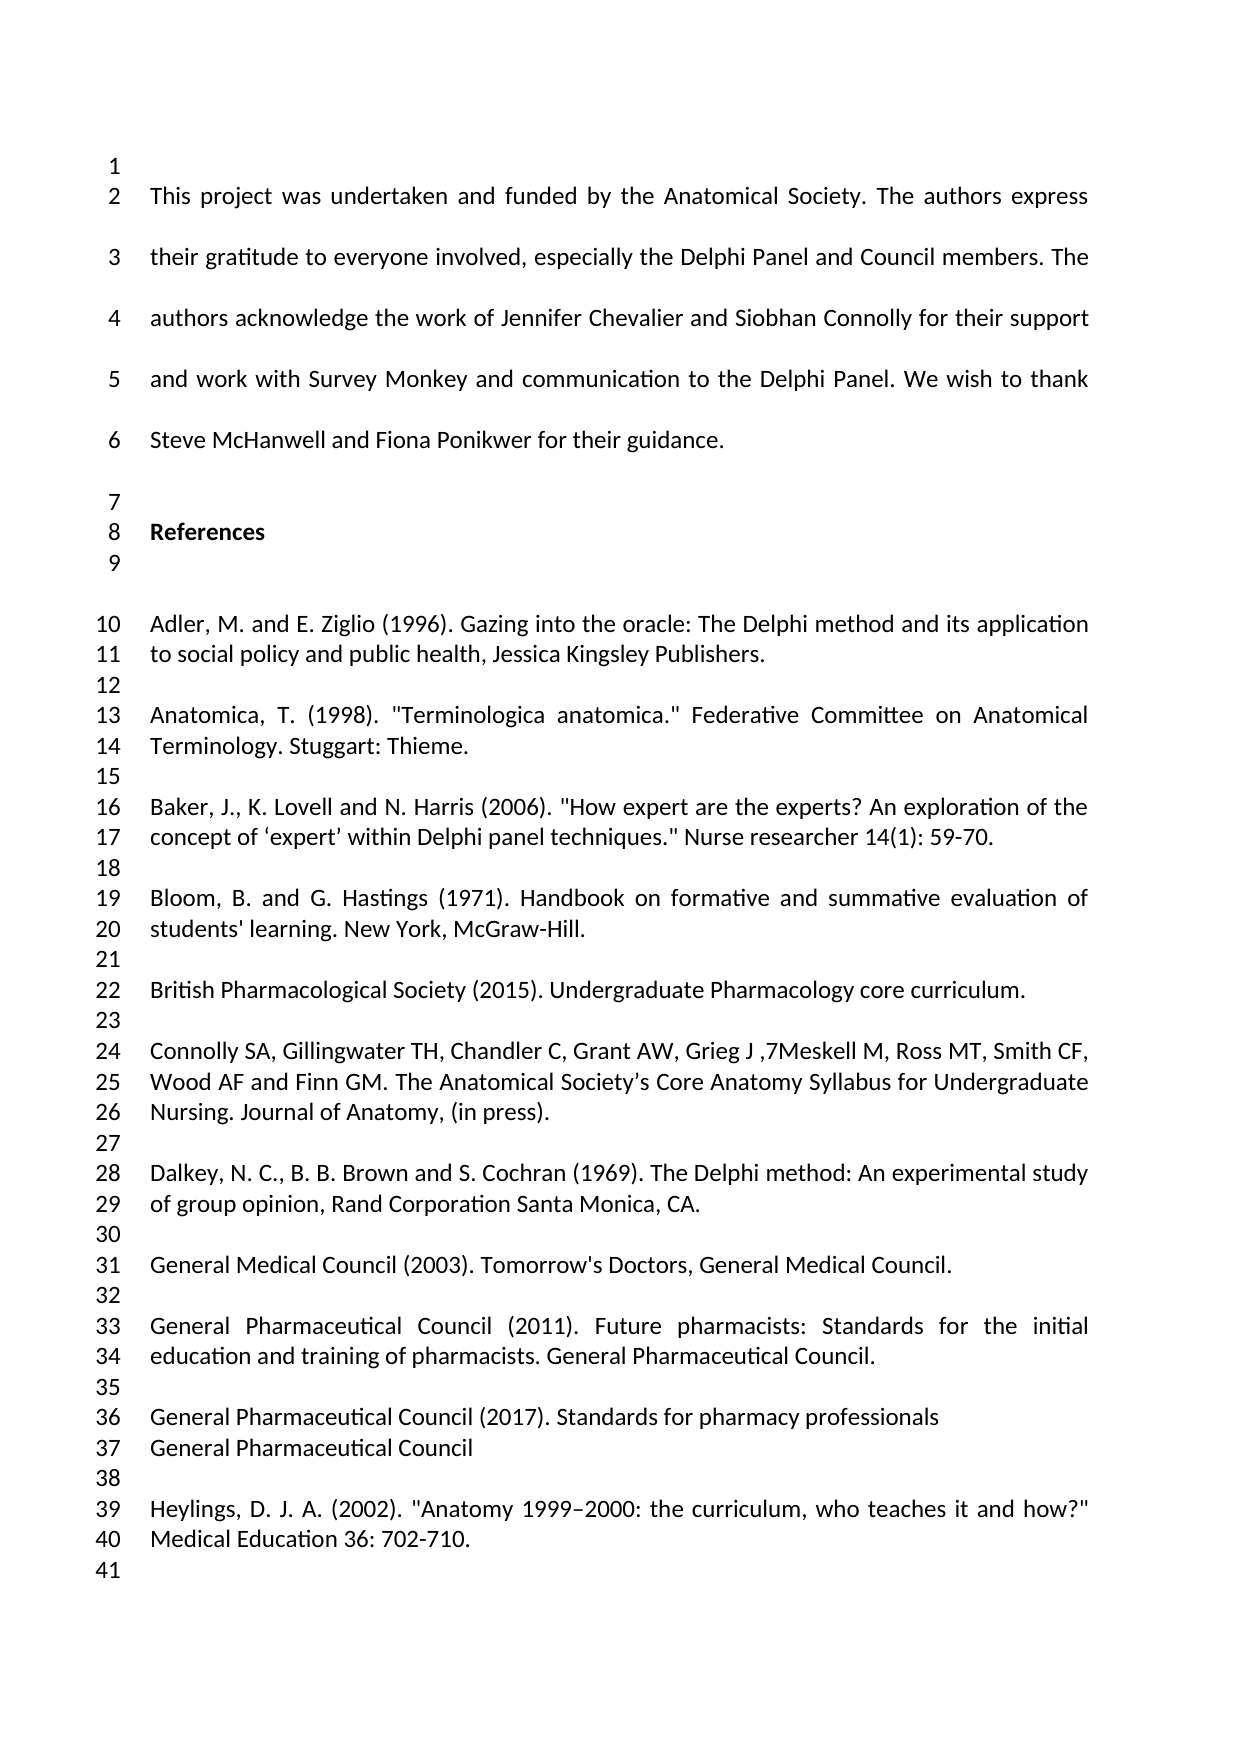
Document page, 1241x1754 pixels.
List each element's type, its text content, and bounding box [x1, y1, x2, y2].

text Dalkey, N. C., B. B. Brown and S. Cochran (1969). The Delphi method: An experimental study of group opinion, Rand Corporation Santa Monica, CA. [150, 1157, 1090, 1218]
text General Pharmaceutical Council (2017). Standards for pharmacy professionals [150, 1401, 1090, 1432]
text Connolly SA, Gillingwater TH, Chandler C, Grant AW, Grieg J ,7Meskell M, Ross MT, Smith CF, Wood AF and Finn GM. The Anatomical Society’s Core Anatomy Syllabus for Undergraduate Nursing. Journal of Anatomy, (in press). [150, 1035, 1090, 1127]
text Adler, M. and E. Ziglio (1996). Gazing into the oracle: The Delphi method and its application to social policy and public health, Jessica Kingsley Publishers. [150, 608, 1090, 669]
text General Medical Council (2003). Tomorrow's Doctors, General Medical Council. [150, 1249, 1090, 1279]
text Baker, J., K. Lovell and N. Harris (2006). "How expert are the experts? An exploration of the concept of ‘expert’ within Delphi panel techniques." Nurse researcher 14(1): 59-70. [150, 791, 1090, 852]
text British Pharmacological Society (2015). Undergraduate Pharmacology core curriculum. [150, 974, 1090, 1004]
text General Pharmaceutical Council [150, 1432, 1090, 1462]
text Bloom, B. and G. Hastings (1971). Handbook on formative and summative evaluation of students' learning. New York, McGraw-Hill. [150, 882, 1090, 943]
text References [150, 516, 1090, 547]
text Heylings, D. J. A. (2002). "Anatomy 1999–2000: the curriculum, who teaches it and how?" Medical Education 36: 702-710. [150, 1493, 1090, 1554]
text General Pharmaceutical Council (2011). Future pharmacists: Standards for the initial education and training of pharmacists. General Pharmaceutical Council. [150, 1310, 1090, 1371]
text This project was undertaken and funded by the Anatomical Society. The authors express their gratitude to everyone involved, especially the Delphi Panel and Council members. The authors acknowledge the work of Jennifer Chevalier and Siobhan Connolly for their support and work with Survey Monkey and communication to the Delphi Panel. We wish to thank Steve McHanwell and Fiona Ponikwer for their guidance. [150, 181, 1090, 455]
text Anatomica, T. (1998). "Terminologica anatomica." Federative Committee on Anatomical Terminology. Stuggart: Thieme. [150, 699, 1090, 760]
